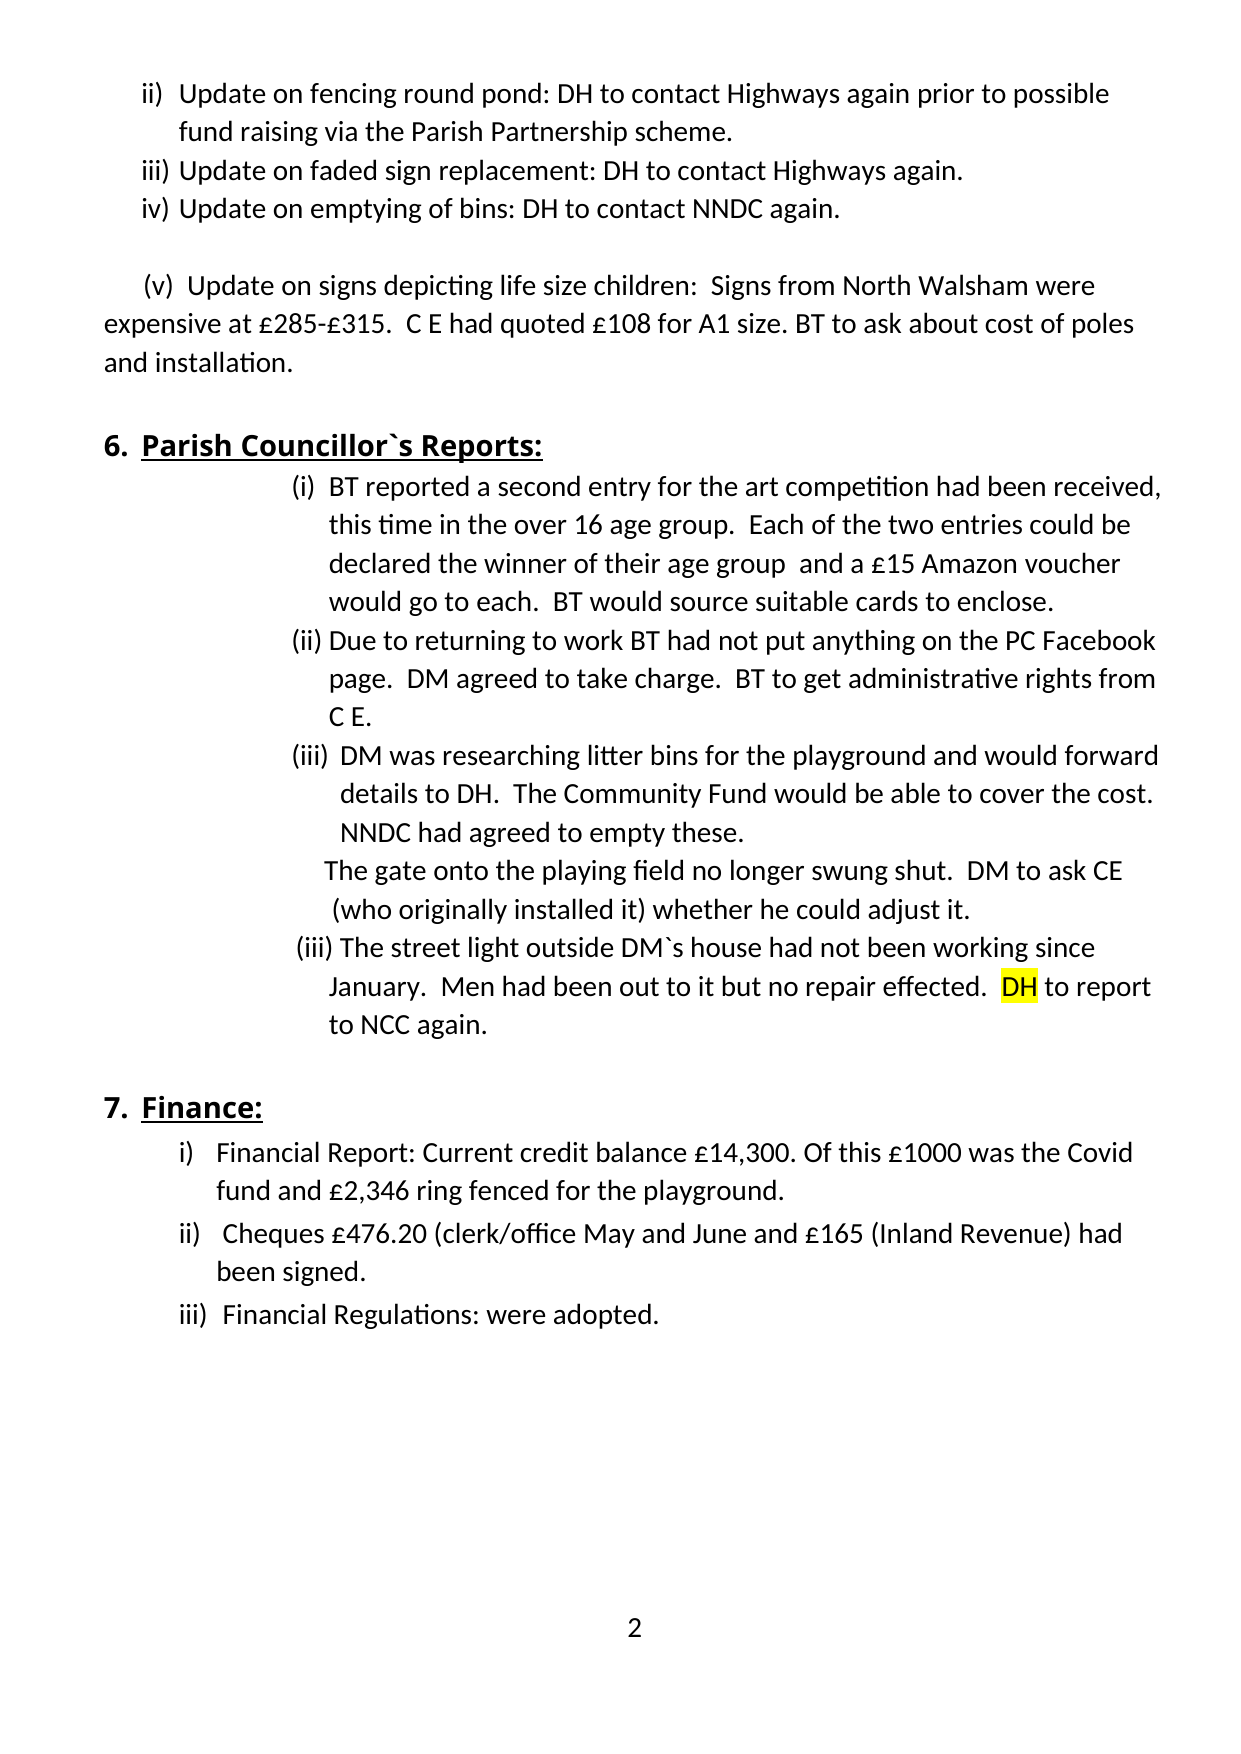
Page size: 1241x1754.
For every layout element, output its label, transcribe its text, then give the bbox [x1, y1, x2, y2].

subtitle Financial Regulations: were adopted. [178, 1296, 1165, 1332]
subtitle Financial Report: Current credit balance £14,300. Of this £1000 was the Covid fund and £2,346 ring fenced for the playground. [178, 1134, 1165, 1208]
list Update on emptying of bins: DH to contact NNDC again. [141, 190, 1165, 226]
text (who originally installed it) whether he could adjust it. [325, 891, 1165, 926]
list Due to returning to work BT had not put anything on the PC Facebook page. DM agreed to take charge. BT to get administrative rights from C E. [291, 622, 1165, 734]
subtitle Finance: [103, 1087, 1165, 1127]
list DM was researching litter bins for the playground and would forward details to DH. The Community Fund would be able to cover the cost. NNDC had agreed to empty these. [291, 737, 1165, 849]
text The gate onto the playing field no longer swung shut. DM to ask CE [291, 852, 1165, 888]
text (v) Update on signs depicting life size children: Signs from North Walsham were expensive at £285-£315. C E had quoted £108 for A1 size. BT to ask about cost of poles and installation. [103, 267, 1165, 380]
list BT reported a second entry for the art competition had been received, this time in the over 16 age group. Each of the two entries could be declared the winner of their age group and a £15 Amazon voucher would go to each. BT would source suitable cards to enclose. [291, 468, 1165, 619]
list (iii) The street light outside DM`s house had not been working since January. Men had been out to it but no repair effected. DH to report to NCC again. [295, 929, 1165, 1042]
list Update on faded sign replacement: DH to contact Highways again. [141, 152, 1165, 187]
subtitle Cheques £476.20 (clerk/office May and June and £165 (Inland Revenue) had been signed. [178, 1215, 1165, 1289]
list Update on fencing round pond: DH to contact Highways again prior to possible fund raising via the Parish Partnership scheme. [141, 75, 1165, 149]
subtitle Parish Councillor`s Reports: [103, 425, 1165, 465]
